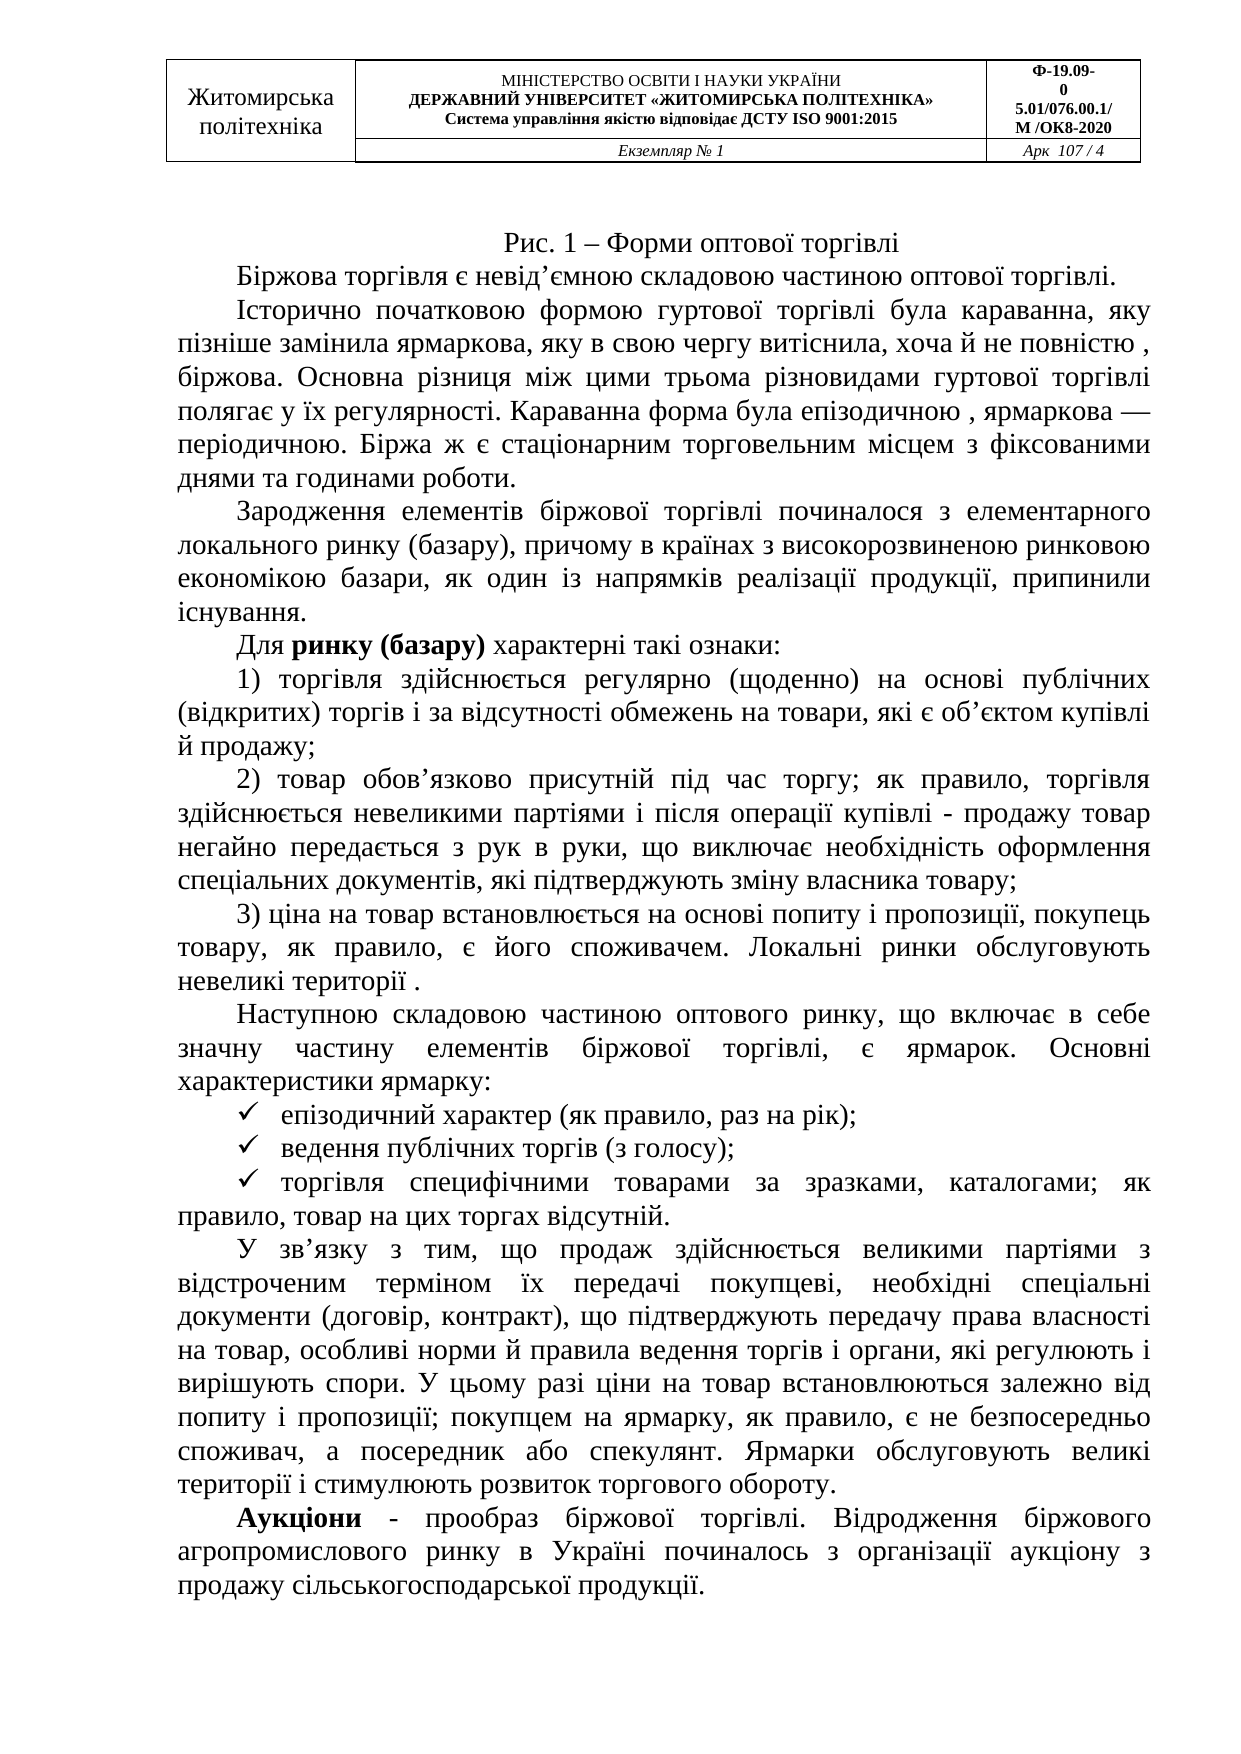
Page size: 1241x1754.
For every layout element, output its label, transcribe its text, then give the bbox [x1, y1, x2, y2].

list ведення публічних торгів (з голосу); [177, 1131, 1152, 1164]
text 1) торгівля здійснюється регулярно (щоденно) на основі публічних (відкритих) торгів і за відсутності обмежень на товари, які є об’єктом купівлі й продажу; [177, 661, 1152, 762]
list торгівля специфічними товарами за зразками, каталогами; як правило, товар на цих торгах відсутній. [177, 1164, 1152, 1231]
text 2) товар обов’язково присутній під час торгу; як правило, торгівля здійснюється невеликими партіями і після операції купівлі - продажу товар негайно передається з рук в руки, що виключає необхідність оформлення спеціальних документів, які підтверджують зміну власника товару; [177, 762, 1152, 896]
text Наступною складовою частиною оптового ринку, що включає в себе значну частину елементів біржової торгівлі, є ярмарок. Основні характеристики ярмарку: [177, 996, 1152, 1097]
text Рис. 1 – Форми оптової торгівлі [177, 225, 1152, 258]
text У зв’язку з тим, що продаж здійснюється великими партіями з відстроченим терміном їх передачі покупцеві, необхідні спеціальні документи (договір, контракт), що підтверджують передачу права власності на товар, особливі норми й правила ведення торгів і органи, які регулюють і вирішують спори. У цьому разі ціни на товар встановлюються залежно від попиту і пропозиції; покупцем на ярмарку, як правило, є не безпосередньо споживач, а посередник або спекулянт. Ярмарки обслуговують великі території і стимулюють розвиток торгового обороту. [177, 1231, 1152, 1500]
text Історично початковою формою гуртової торгівлі була караванна, яку пізніше замінила ярмаркова, яку в свою чергу витіснила, хоча й не повністю , біржова. Основна різниця між цими трьома різновидами гуртової торгівлі полягає у їх регулярності. Караванна форма була епізодичною , ярмаркова — періодичною. Біржа ж є стаціонарним торговельним місцем з фіксованими днями та годинами роботи. [177, 292, 1152, 493]
text Для ринку (базару) характерні такі ознаки: [177, 627, 1152, 661]
text Зародження елементів біржової торгівлі починалося з елементарного локального ринку (базару), причому в країнах з високорозвиненою ринковою економікою базари, як один із напрямків реалізації продукції, припинили існування. [177, 493, 1152, 627]
text 3) ціна на товар встановлюється на основі попиту і пропозиції, покупець товару, як правило, є його споживачем. Локальні ринки обслуговують невеликі території . [177, 896, 1152, 996]
text Аукціони - прообраз біржової торгівлі. Відродження біржового агропромислового ринку в Україні починалось з організації аукціону з продажу сільськогосподарської продукції. [177, 1500, 1152, 1600]
list епізодичний характер (як правило, раз на рік); [177, 1097, 1152, 1131]
text Біржова торгівля є невід’ємною складовою частиною оптової торгівлі. [177, 258, 1152, 292]
